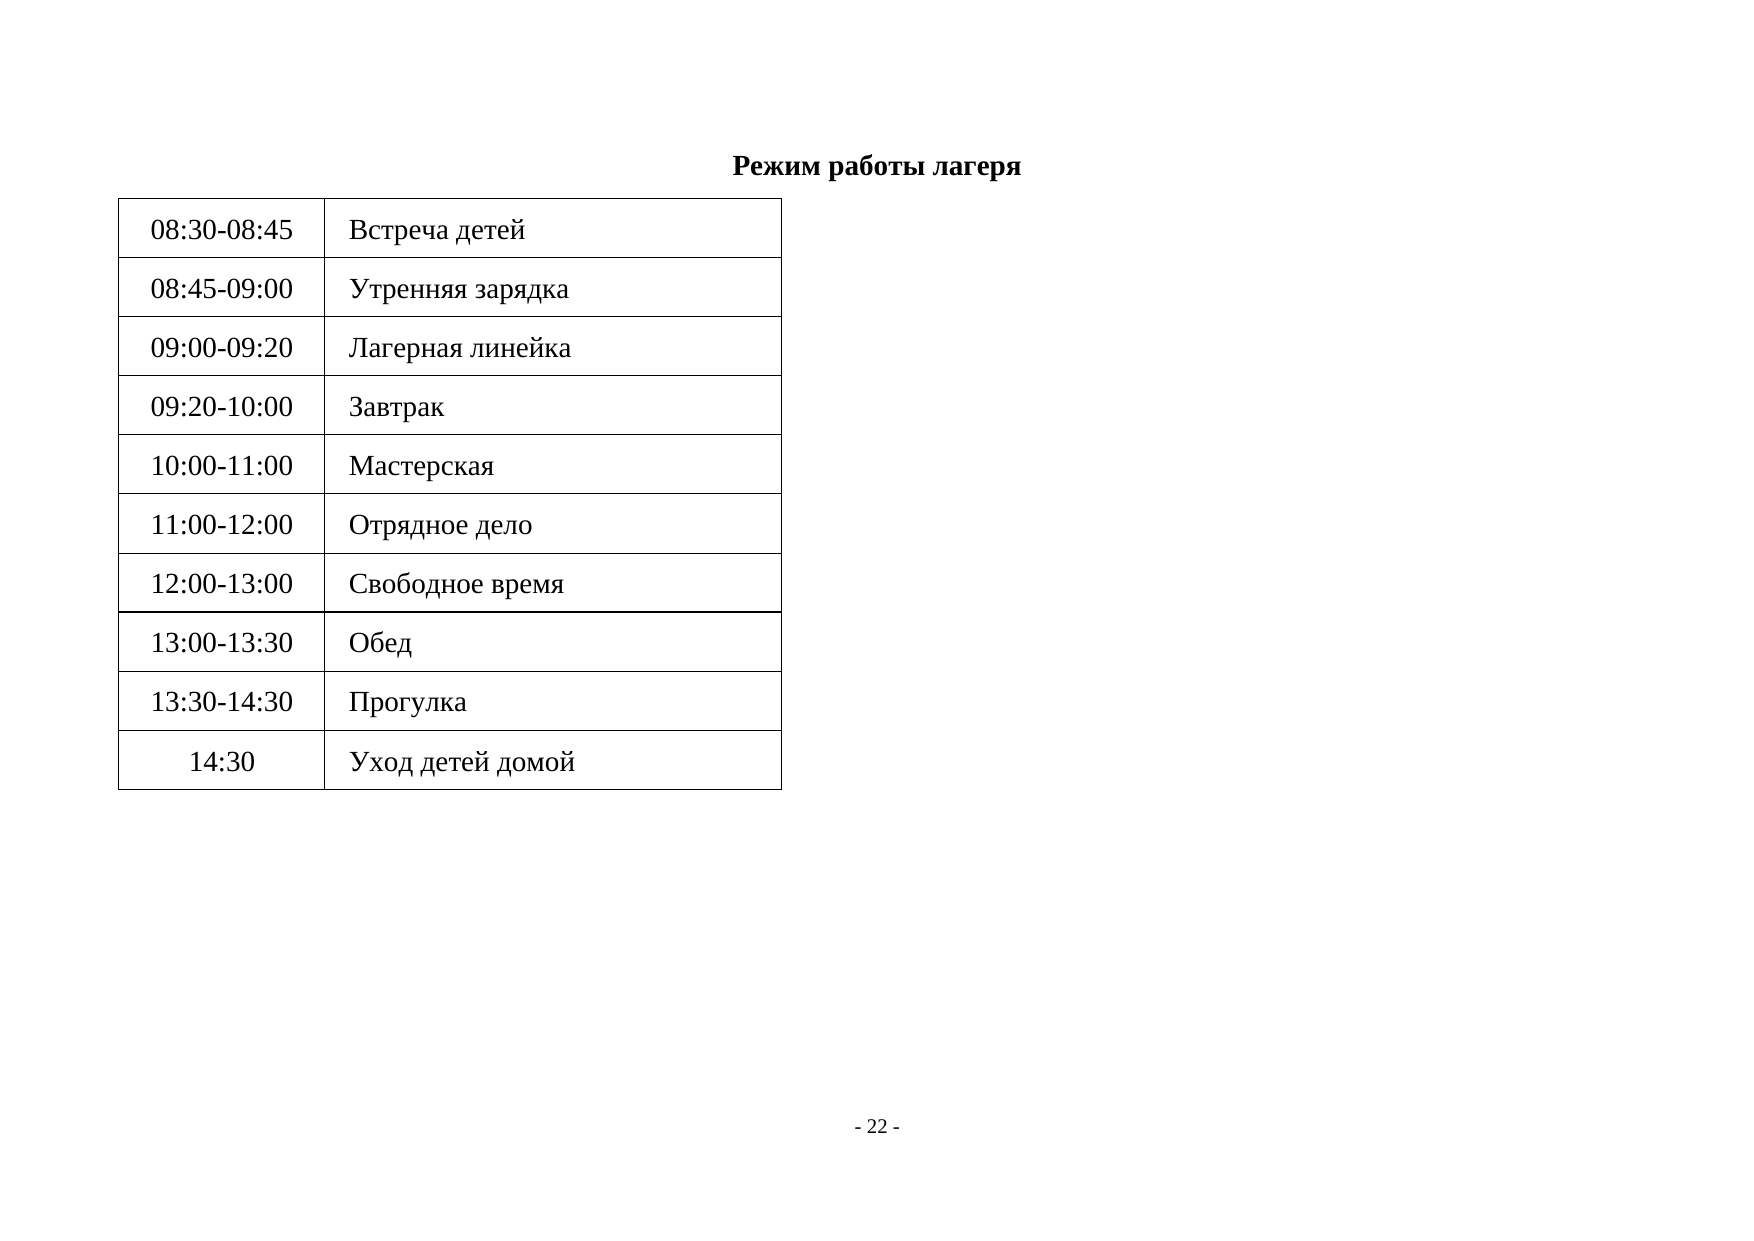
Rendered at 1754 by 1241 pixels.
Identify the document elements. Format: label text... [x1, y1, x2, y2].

table_cell Лагерная линейка [325, 317, 781, 375]
table_cell 10:00-11:00 [119, 435, 324, 493]
table_cell Утренняя зарядка [325, 258, 781, 316]
table_cell 09:00-09:20 [119, 317, 324, 375]
table_cell 08:45-09:00 [119, 258, 324, 316]
table_cell 14:30 [119, 731, 324, 789]
table_header 08:30-08:45 [119, 199, 324, 257]
text Режим работы лагеря [118, 148, 1636, 181]
table_cell Прогулка [325, 672, 781, 729]
table_cell Завтрак [325, 376, 781, 434]
table_cell Уход детей домой [325, 731, 781, 789]
table_cell 12:00-13:00 [119, 554, 324, 611]
table_cell Отрядное дело [325, 494, 781, 552]
table_header Встреча детей [325, 199, 781, 257]
table_cell 09:20-10:00 [119, 376, 324, 434]
table_cell 13:00-13:30 [119, 613, 324, 671]
table_cell 13:30-14:30 [119, 672, 324, 729]
table_cell Мастерская [325, 435, 781, 493]
table_cell 11:00-12:00 [119, 494, 324, 552]
table_cell Обед [325, 613, 781, 671]
table_cell Свободное время [325, 554, 781, 611]
